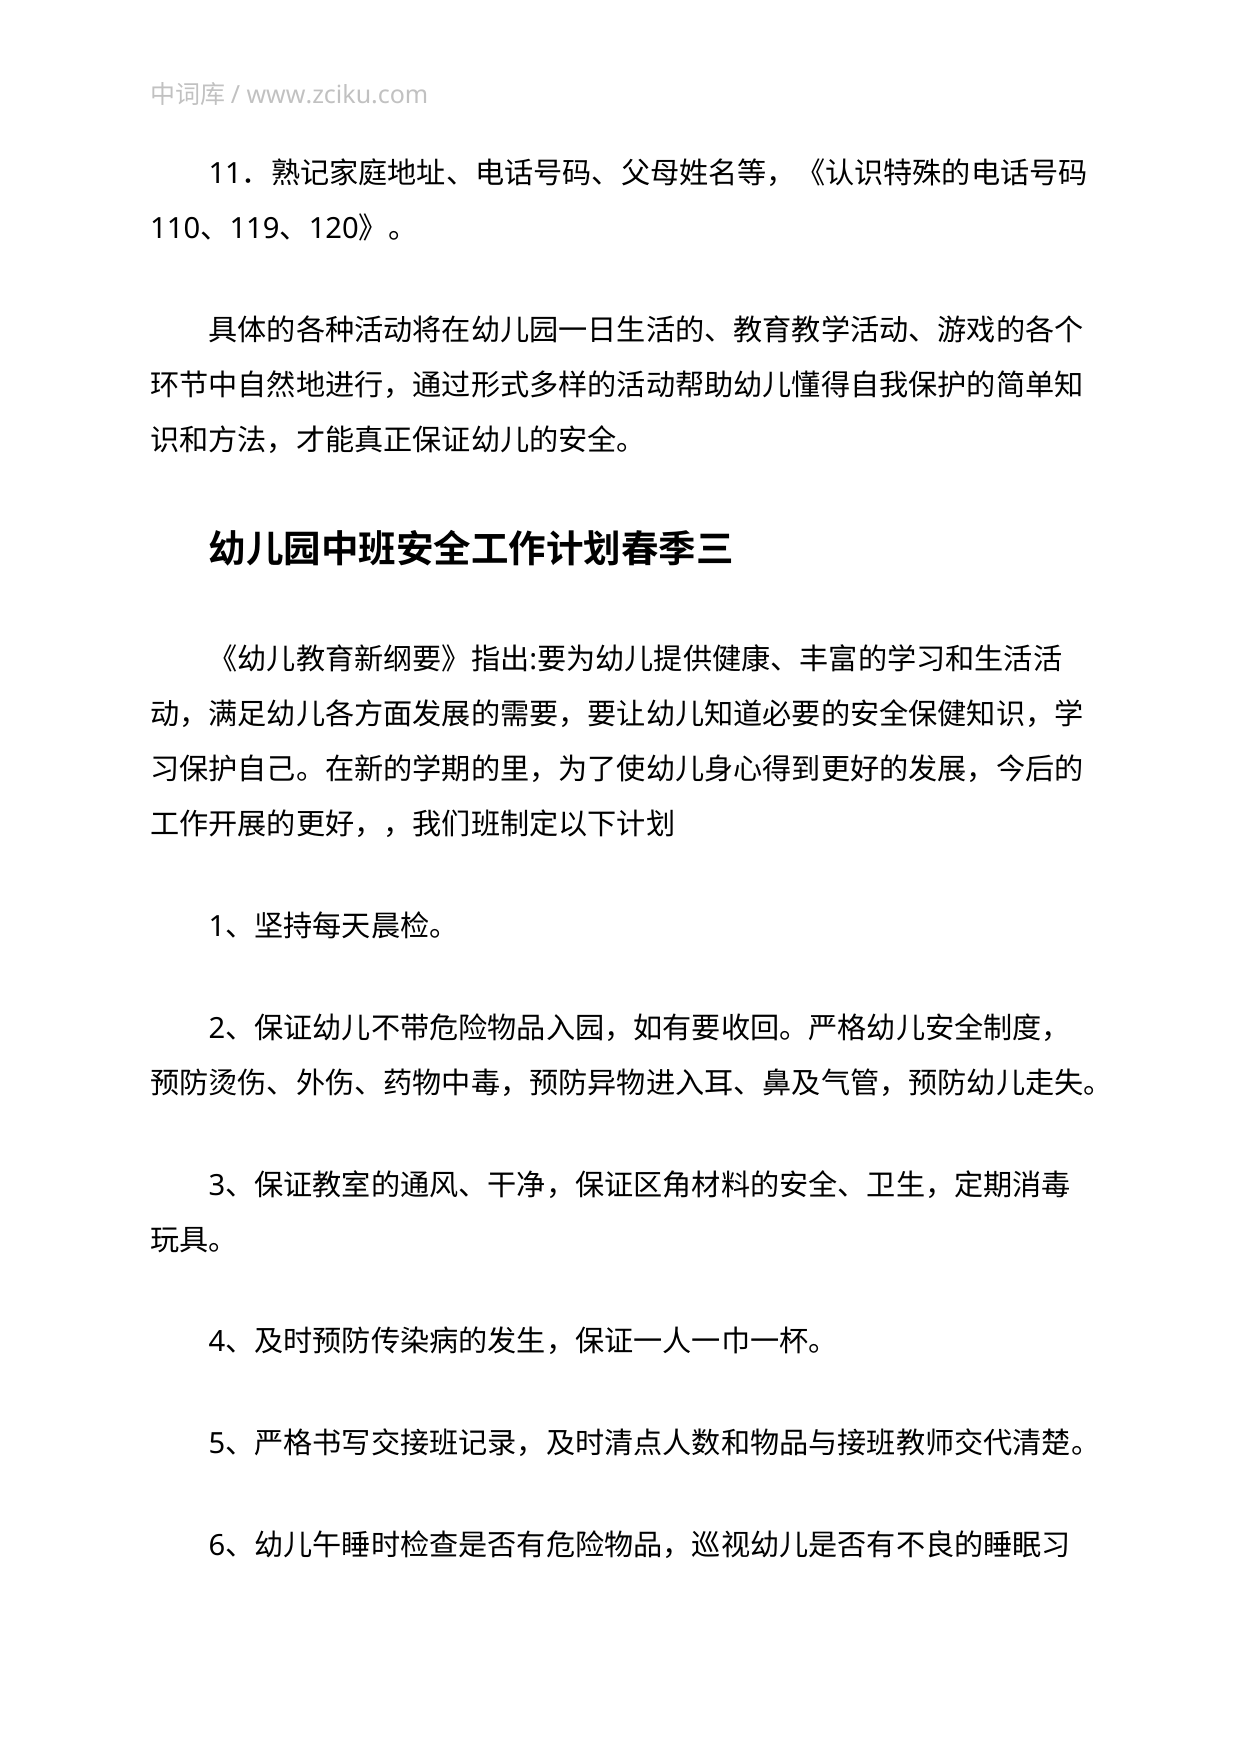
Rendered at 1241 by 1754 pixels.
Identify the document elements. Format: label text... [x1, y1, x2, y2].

text 3、保证教室的通风、干净，保证区角材料的安全、卫生，定期消毒玩具。 [150, 1161, 1090, 1258]
text 11．熟记家庭地址、电话号码、父母姓名等，《认识特殊的电话号码110、119、120》。 [150, 150, 1090, 247]
text 幼儿园中班安全工作计划春季三 [150, 518, 1090, 573]
text 4、及时预防传染病的发生，保证一人一巾一杯。 [150, 1318, 1090, 1360]
text 具体的各种活动将在幼儿园一日生活的、教育教学活动、游戏的各个环节中自然地进行，通过形式多样的活动帮助幼儿懂得自我保护的简单知识和方法，才能真正保证幼儿的安全。 [150, 307, 1090, 459]
text 1、坚持每天晨检。 [150, 902, 1090, 945]
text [150, 1522, 1090, 1564]
text 2、保证幼儿不带危险物品入园，如有要收回。严格幼儿安全制度，预防烫伤、外伤、药物中毒，预防异物进入耳、鼻及气管，预防幼儿走失。 [150, 1004, 1090, 1102]
text 5、严格书写交接班记录，及时清点人数和物品与接班教师交代清楚。 [150, 1420, 1090, 1462]
text 《幼儿教育新纲要》指出:要为幼儿提供健康、丰富的学习和生活活动，满足幼儿各方面发展的需要，要让幼儿知道必要的安全保健知识，学习保护自己。在新的学期的里，为了使幼儿身心得到更好的发展，今后的工作开展的更好，，我们班制定以下计划 [150, 636, 1090, 843]
